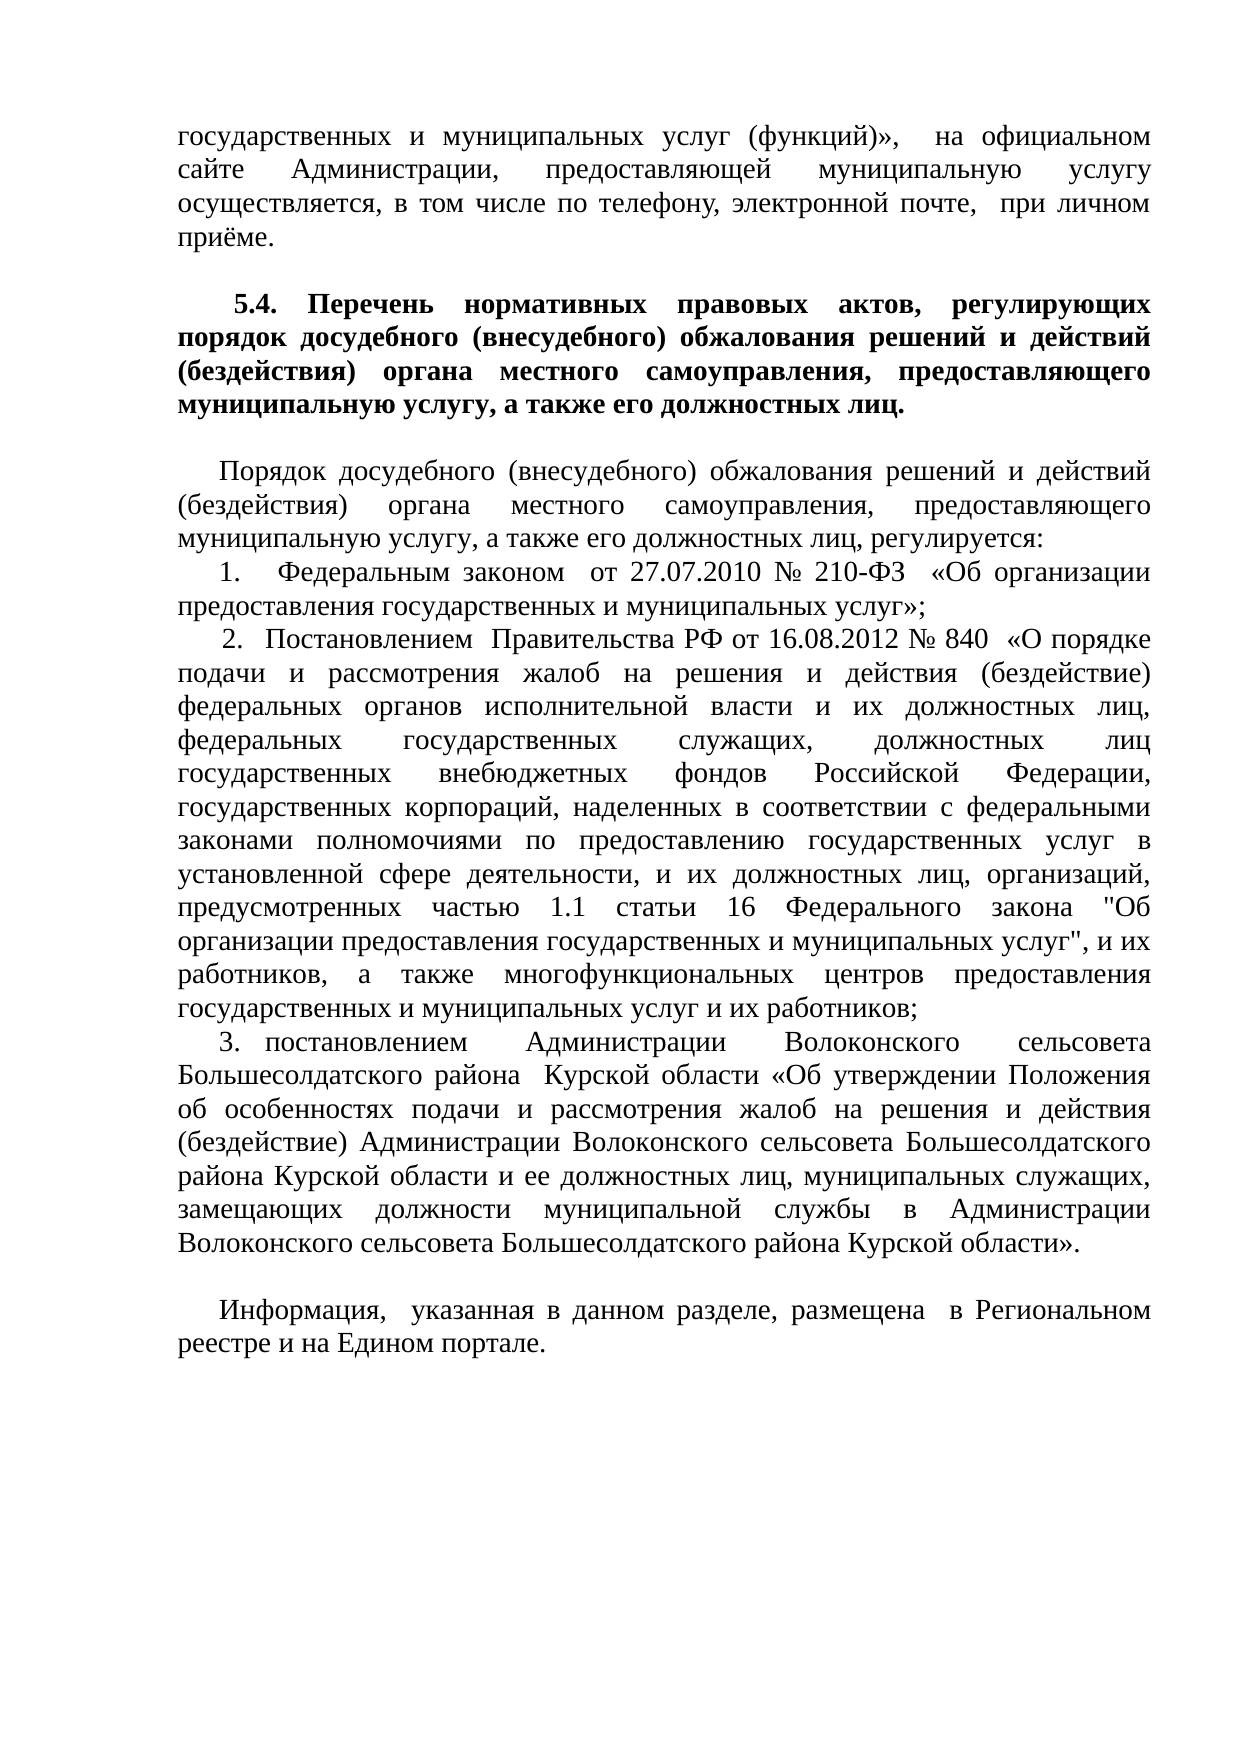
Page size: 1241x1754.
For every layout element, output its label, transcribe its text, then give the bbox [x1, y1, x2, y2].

text 5.4. Перечень нормативных правовых актов, регулирующих порядок досудебного (внесудебного) обжалования решений и действий (бездействия) органа местного самоуправления, предоставляющего муниципальную услугу, а также его должностных лиц. [177, 286, 1152, 420]
list Постановлением Правительства РФ от 16.08.2012 № 840 «О порядке подачи и рассмотрения жалоб на решения и действия (бездействие) федеральных органов исполнительной власти и их должностных лиц, федеральных государственных служащих, должностных лиц государственных внебюджетных фондов Российской Федерации, государственных корпораций, наделенных в соответствии с федеральными законами полномочиями по предоставлению государственных услуг в установленной сфере деятельности, и их должностных лиц, организаций, предусмотренных частью 1.1 статьи 16 Федерального закона "Об организации предоставления государственных и муниципальных услуг", и их работников, а также многофункциональных центров предоставления государственных и муниципальных услуг и их работников; [177, 621, 1152, 1024]
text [177, 118, 1152, 252]
text Информация, указанная в данном разделе, размещена в Региональном реестре и на Едином портале. [177, 1292, 1152, 1359]
list постановлением Администрации Волоконского сельсовета Большесолдатского района Курской области «Об утверждении Положения об особенностях подачи и рассмотрения жалоб на решения и действия (бездействие) Администрации Волоконского сельсовета Большесолдатского района Курской области и ее должностных лиц, муниципальных служащих, замещающих должности муниципальной службы в Администрации Волоконского сельсовета Большесолдатского района Курской области». [177, 1024, 1152, 1258]
list Федеральным законом от 27.07.2010 № 210-ФЗ «Об организации предоставления государственных и муниципальных услуг»; [177, 554, 1152, 621]
text Порядок досудебного (внесудебного) обжалования решений и действий (бездействия) органа местного самоуправления, предоставляющего муниципальную услугу, а также его должностных лиц, регулируется: [177, 453, 1152, 554]
